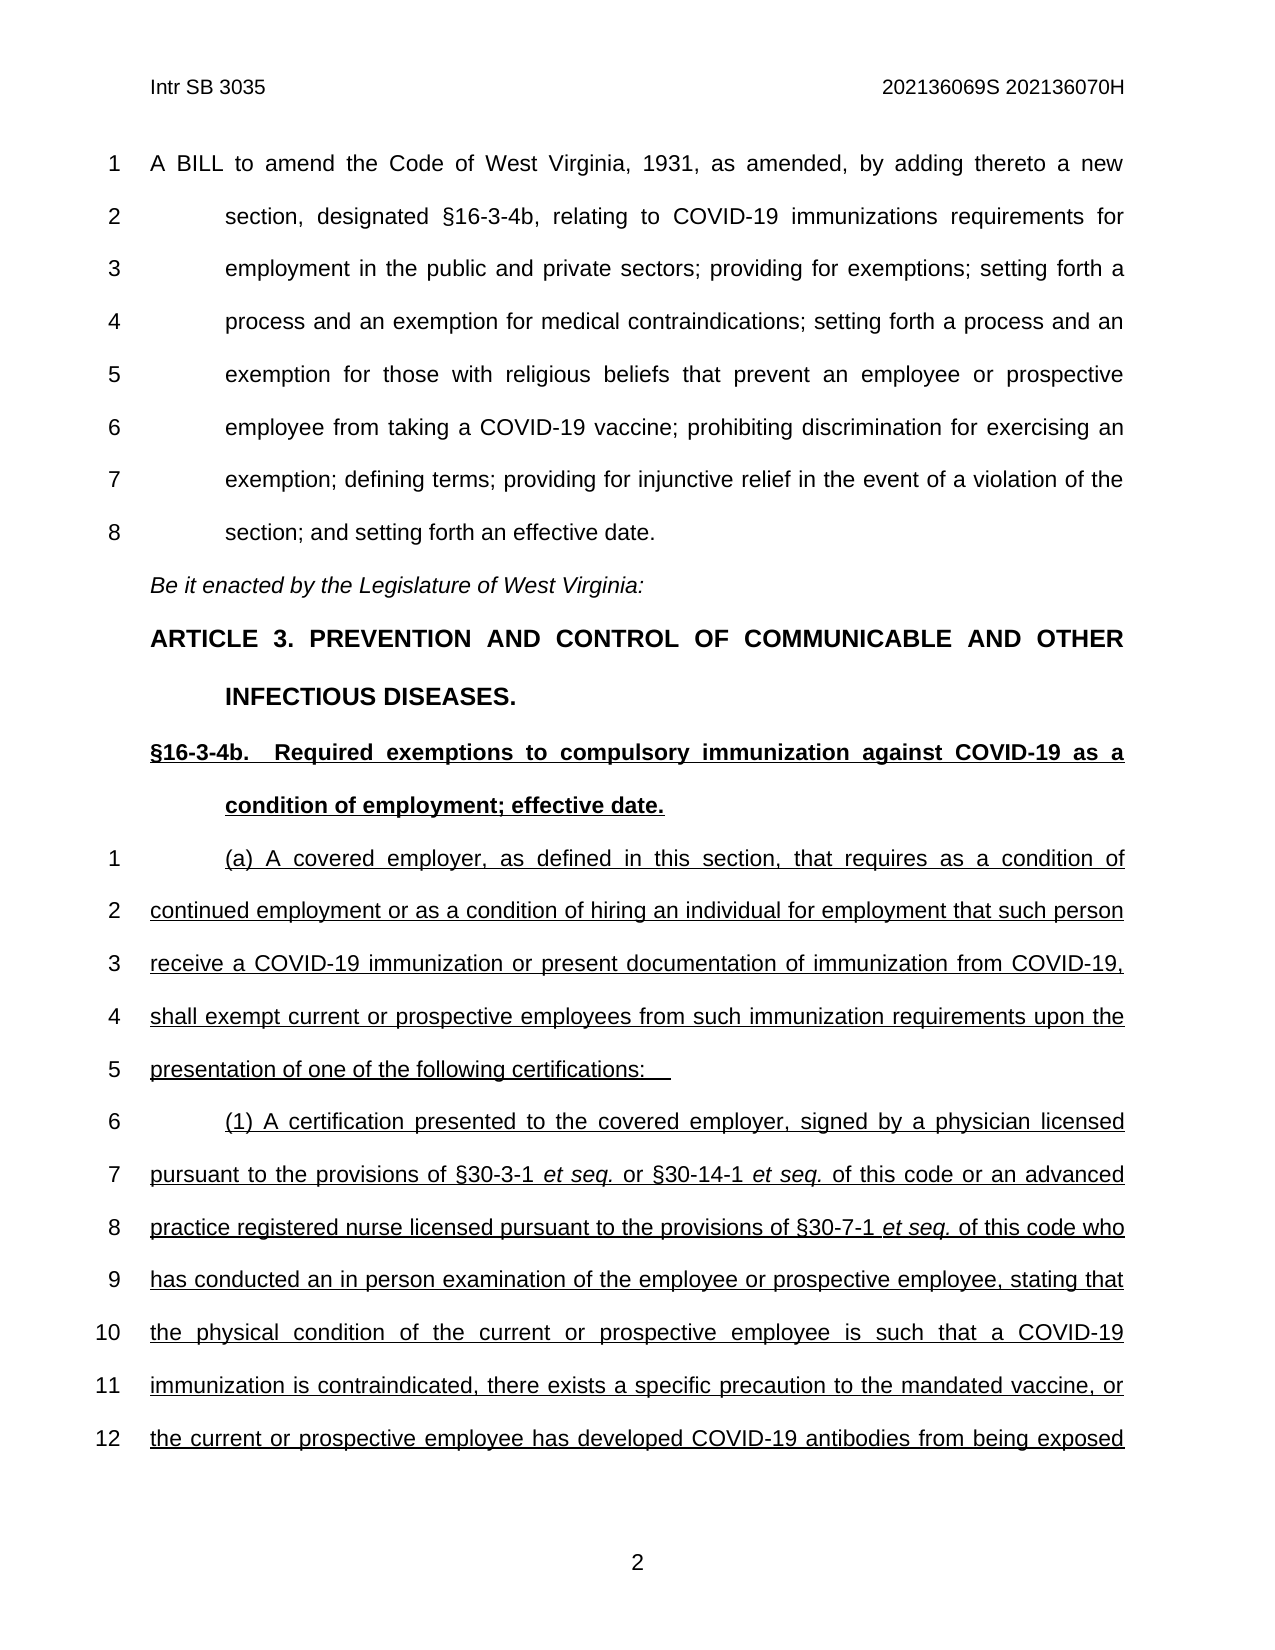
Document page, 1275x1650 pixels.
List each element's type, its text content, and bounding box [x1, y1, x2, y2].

subtitle §16-3-4b. Required exemptions to compulsory immunization against COVID-19 as a condition of employment; effective date. [150, 739, 1125, 762]
text (a) A covered employer, as defined in this section, that requires as a condition of continued employment or as a condition of hiring an individual for employment that such person receive a COVID-19 immunization or present documentation of immunization from COVID-19, shall exempt current or prospective employees from such immunization requirements upon the presentation of one of the following certifications: [150, 845, 1125, 1026]
text (a) A covered employer, as defined in this section, that requires as a condition of continued employment or as a condition of hiring an individual for employment that such person receive a COVID-19 immunization or present documentation of immunization from COVID-19, shall exempt current or prospective employees from such immunization requirements upon the presentation of one of the following certifications: [150, 1027, 1125, 1082]
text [150, 1237, 1125, 1447]
subtitle ARTICLE 3. PREVENTION AND CONTROL OF COMMUNICABLE AND OTHER INFECTIOUS DISEASES. [150, 624, 1125, 711]
title A BILL to amend the Code of West Virginia, 1931, as amended, by adding thereto a new section, designated §16-3-4b, relating to COVID-19 immunizations requirements for employment in the public and private sectors; providing for exemptions; setting forth a process and an exemption for medical contraindications; setting forth a process and an exemption for those with religious beliefs that prevent an employee or prospective employee from taking a COVID-19 vaccine; prohibiting discrimination for exercising an exemption; defining terms; providing for injunctive relief in the event of a violation of the section; and setting forth an effective date. [150, 150, 1125, 545]
text Be it enacted by the Legislature of West Virginia: [150, 572, 1125, 598]
subtitle §16-3-4b. Required exemptions to compulsory immunization against COVID-19 as a condition of employment; effective date. [150, 763, 1125, 818]
